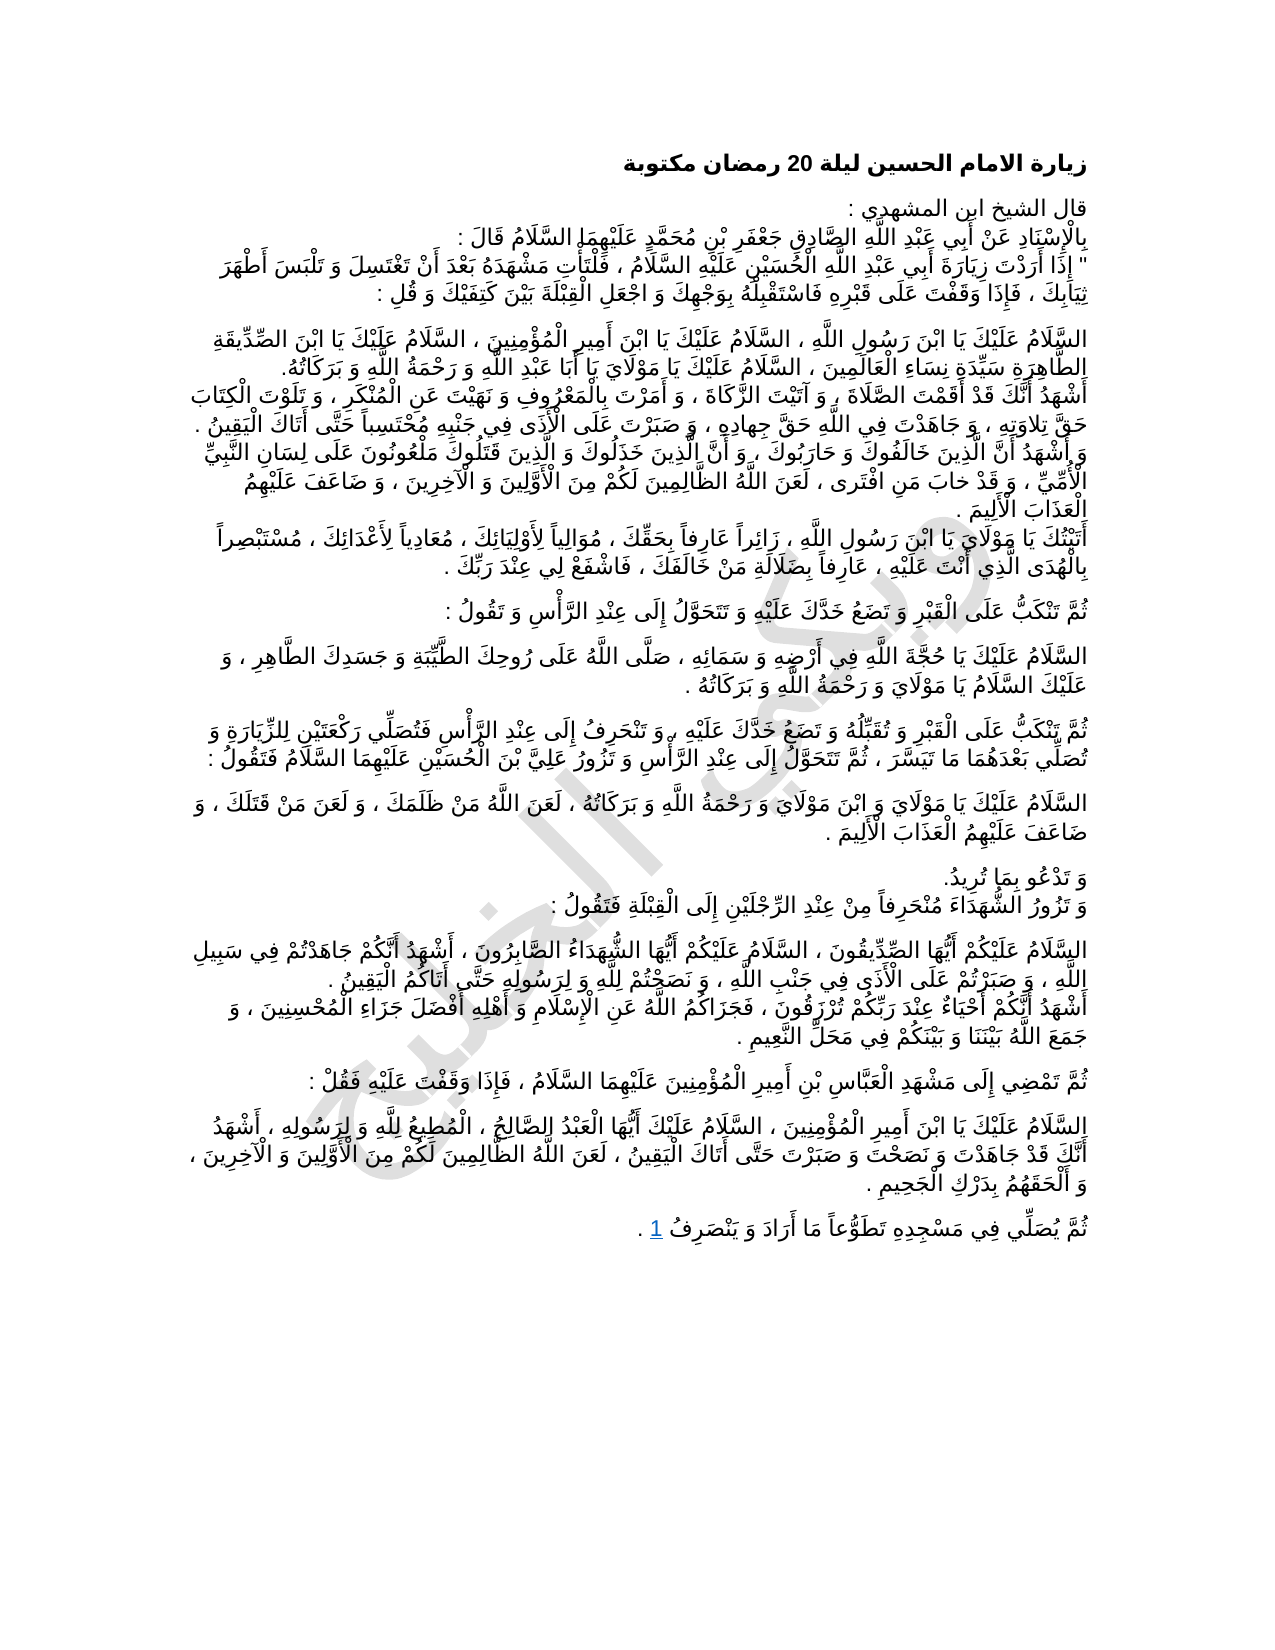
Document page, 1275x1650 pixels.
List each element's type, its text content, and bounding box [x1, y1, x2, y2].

text السَّلَامُ عَلَيْكَ يَا مَوْلَايَ وَ ابْنَ مَوْلَايَ وَ رَحْمَةُ اللَّهِ وَ بَرَكَاتُهُ ، لَعَنَ اللَّهُ مَنْ ظَلَمَكَ ، وَ لَعَنَ مَنْ قَتَلَكَ ، وَ ضَاعَفَ عَلَيْهِمُ الْعَذَابَ الْأَلِيمَ . [187, 790, 1087, 845]
text السَّلَامُ عَلَيْكَ يَا ابْنَ رَسُولِ اللَّهِ ، السَّلَامُ عَلَيْكَ يَا ابْنَ أَمِيرِ الْمُؤْمِنِينَ ، السَّلَامُ عَلَيْكَ يَا ابْنَ الصِّدِّيقَةِ الطَّاهِرَةِ سَيِّدَةِ نِسَاءِ الْعَالَمِينَ ، السَّلَامُ عَلَيْكَ يَا مَوْلَايَ يَا أَبَا عَبْدِ اللَّهِ وَ رَحْمَةُ اللَّهِ وَ بَرَكَاتُهُ. أَشْهَدُ أَنَّكَ قَدْ أَقَمْتَ الصَّلَاةَ ، وَ آتَيْتَ الزَّكَاةَ ، وَ أَمَرْتَ بِالْمَعْرُوفِ وَ نَهَيْتَ عَنِ الْمُنْكَرِ ، وَ تَلَوْتَ الْكِتَابَ حَقَّ تِلاوَتِهِ ، وَ جَاهَدْتَ فِي اللَّهِ حَقَّ جِهادِهِ ، وَ صَبَرْتَ عَلَى الْأَذَى فِي جَنْبِهِ مُحْتَسِباً حَتَّى أَتَاكَ الْيَقِينُ . وَ أَشْهَدُ أَنَّ الَّذِينَ خَالَفُوكَ وَ حَارَبُوكَ ، وَ أَنَّ الَّذِينَ خَذَلُوكَ وَ الَّذِينَ قَتَلُوكَ مَلْعُونُونَ عَلَى لِسَانِ النَّبِيِّ الْأُمِّيِّ ، وَ قَدْ خابَ مَنِ افْتَرى‏ ، لَعَنَ اللَّهُ الظَّالِمِينَ لَكُمْ مِنَ الْأَوَّلِينَ وَ الْآخِرِينَ ، وَ ضَاعَفَ عَلَيْهِمُ الْعَذَابَ الْأَلِيمَ . أَتَيْتُكَ يَا مَوْلَايَ يَا ابْنَ رَسُولِ اللَّهِ ، زَائِراً عَارِفاً بِحَقِّكَ ، مُوَالِياً لِأَوْلِيَائِكَ ، مُعَادِياً لِأَعْدَائِكَ ، مُسْتَبْصِراً بِالْهُدَى الَّذِي أَنْتَ عَلَيْهِ ، عَارِفاً بِضَلَالَةِ مَنْ خَالَفَكَ ، فَاشْفَعْ لِي عِنْدَ رَبِّكَ . [187, 326, 1087, 579]
text زيارة الامام الحسين ليلة 20 رمضان مكتوبة [187, 150, 1087, 176]
text السَّلَامُ عَلَيْكُمْ أَيُّهَا الصِّدِّيقُونَ ، السَّلَامُ عَلَيْكُمْ أَيُّهَا الشُّهَدَاءُ الصَّابِرُونَ ، أَشْهَدُ أَنَّكُمْ جَاهَدْتُمْ فِي سَبِيلِ اللَّهِ ، وَ صَبَرْتُمْ عَلَى الْأَذَى فِي جَنْبِ اللَّهِ ، وَ نَصَحْتُمْ لِلَّهِ وَ لِرَسُولِهِ حَتَّى أَتَاكُمُ الْيَقِينُ . أَشْهَدُ أَنَّكُمْ أَحْيَاءٌ عِنْدَ رَبِّكُمْ تُرْزَقُونَ ، فَجَزَاكُمُ اللَّهُ عَنِ الْإِسْلَامِ وَ أَهْلِهِ أَفْضَلَ جَزَاءِ الْمُحْسِنِينَ ، وَ جَمَعَ اللَّهُ بَيْنَنَا وَ بَيْنَكُمْ فِي مَحَلِّ النَّعِيمِ . [187, 937, 1087, 1049]
text قال الشيخ ابن المشهدي : بِالْإِسْنَادِ عَنْ أَبِي عَبْدِ اللَّهِ الصَّادِقِ جَعْفَرِ بْنِ مُحَمَّدٍ عَلَيْهِمَا السَّلَامُ قَالَ : " إِذَا أَرَدْتَ زِيَارَةَ أَبِي عَبْدِ اللَّهِ الْحُسَيْنِ عَلَيْهِ السَّلَامُ ، فَلْتَأْتِ مَشْهَدَهُ بَعْدَ أَنْ تَغْتَسِلَ وَ تَلْبَسَ أَطْهَرَ ثِيَابِكَ ، فَإِذَا وَقَفْتَ عَلَى قَبْرِهِ فَاسْتَقْبِلْهُ بِوَجْهِكَ وَ اجْعَلِ الْقِبْلَةَ بَيْنَ كَتِفَيْكَ وَ قُلِ : [187, 195, 1087, 307]
text ثُمَّ تَنْكَبُّ عَلَى الْقَبْرِ وَ تَضَعُ خَدَّكَ عَلَيْهِ وَ تَتَحَوَّلُ إِلَى عِنْدِ الرَّأْسِ وَ تَقُولُ : [187, 598, 1087, 624]
text وَ تَدْعُو بِمَا تُرِيدُ. وَ تَزُورُ الشُّهَدَاءَ مُنْحَرِفاً مِنْ عِنْدِ الرِّجْلَيْنِ إِلَى الْقِبْلَةِ فَتَقُولُ : [187, 864, 1087, 919]
text ثُمَّ يُصَلِّي فِي مَسْجِدِهِ تَطَوُّعاً مَا أَرَادَ وَ يَنْصَرِفُ 1 . [187, 1215, 1087, 1241]
text ثُمَّ تَمْضِي إِلَى مَشْهَدِ الْعَبَّاسِ بْنِ أَمِيرِ الْمُؤْمِنِينَ عَلَيْهِمَا السَّلَامُ ، فَإِذَا وَقَفْتَ عَلَيْهِ فَقُلْ : [187, 1068, 1087, 1094]
text ثُمَّ تَنْكَبُّ عَلَى الْقَبْرِ وَ تُقَبِّلُهُ وَ تَضَعُ خَدَّكَ عَلَيْهِ ، وَ تَنْحَرِفُ إِلَى عِنْدِ الرَّأْسِ فَتُصَلِّي رَكْعَتَيْنِ لِلزِّيَارَةِ وَ تُصَلِّي بَعْدَهُمَا مَا تَيَسَّرَ ، ثُمَّ تَتَحَوَّلُ إِلَى عِنْدِ الرَّأْسِ وَ تَزُورُ عَلِيَّ بْنَ الْحُسَيْنِ عَلَيْهِمَا السَّلَامُ فَتَقُولُ : [187, 717, 1087, 772]
text السَّلَامُ عَلَيْكَ يَا حُجَّةَ اللَّهِ فِي أَرْضِهِ وَ سَمَائِهِ ، صَلَّى اللَّهُ عَلَى رُوحِكَ الطَّيِّبَةِ وَ جَسَدِكَ الطَّاهِرِ ، وَ عَلَيْكَ السَّلَامُ يَا مَوْلَايَ وَ رَحْمَةُ اللَّهِ وَ بَرَكَاتُهُ . [187, 643, 1087, 698]
text السَّلَامُ عَلَيْكَ يَا ابْنَ أَمِيرِ الْمُؤْمِنِينَ ، السَّلَامُ عَلَيْكَ أَيُّهَا الْعَبْدُ الصَّالِحُ ، الْمُطِيعُ لِلَّهِ وَ لِرَسُولِهِ ، أَشْهَدُ أَنَّكَ قَدْ جَاهَدْتَ وَ نَصَحْتَ وَ صَبَرْتَ حَتَّى أَتَاكَ الْيَقِينُ ، لَعَنَ اللَّهُ الظَّالِمِينَ لَكُمْ مِنَ الْأَوَّلِينَ وَ الْآخِرِينَ ، وَ أَلْحَقَهُمُ بِدَرْكِ الْجَحِيمِ . [187, 1113, 1087, 1196]
